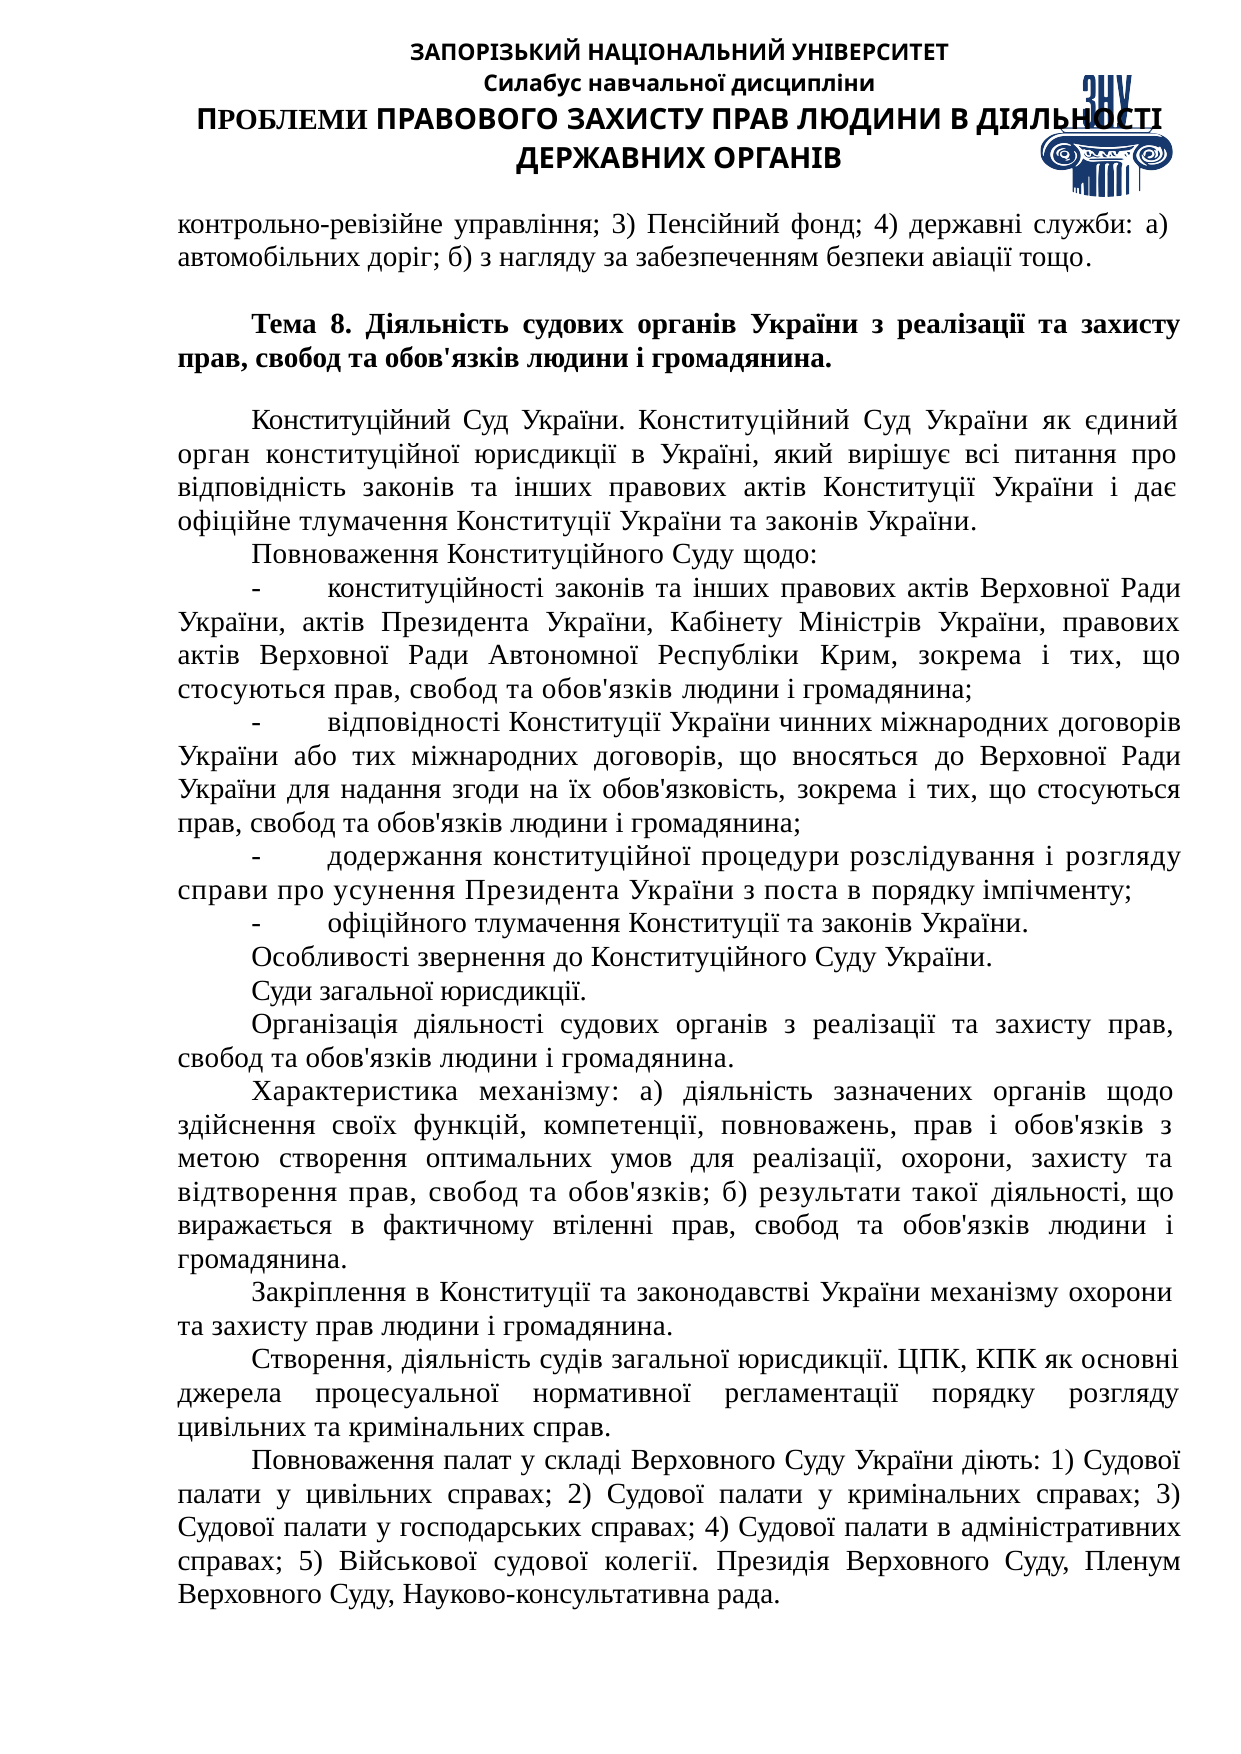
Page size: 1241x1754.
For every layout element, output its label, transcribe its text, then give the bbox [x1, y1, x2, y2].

list додержання конституційної процедури розслідування і розгляду справи про усунення Президента України з поста в порядку імпічменту; [177, 838, 1181, 906]
text Характеристика механізму: а) діяльність зазначених органів щодо здійснення своїх функцій, компетенції, повноважень, прав і обов'язків з метою створення оптимальних умов для реалізації, охорони, захисту та відтворення прав, свобод та обов'язків; б) результати такої діяльності, що виражається в фактичному втіленні прав, свобод та обов'язків людини і громадянина. [177, 1073, 1174, 1274]
text Організація діяльності судових органів з реалізації та захисту прав, свобод та обов'язків людини і громадянина. [177, 1006, 1174, 1073]
text Суди загальної юрисдикції. [177, 973, 1174, 1006]
picture [1040, 75, 1173, 197]
text Тема 8. Діяльність судових органів України з реалізації та захисту прав, свобод та обов'язків людини і громадянина. [177, 307, 1181, 374]
list конституційності законів та інших правових актів Верховної Ради України, актів Президента України, Кабінету Міністрів України, правових актів Верховної Ради Автономної Республіки Крим, зокрема і тих, що стосуються прав, свобод та обов'язків людини і громадянина; [177, 570, 1181, 704]
text Повноваження Конституційного Суду щодо: [177, 537, 1178, 570]
text Закріплення в Конституції та законодавстві України механізму охорони та захисту прав людини і громадянина. [177, 1274, 1174, 1342]
text Особливості звернення до Конституційного Суду України. [177, 939, 1181, 973]
text Конституційний Суд України. Конституційний Суд України як єдиний орган конституційної юрисдикції в Україні, який вирішує всі питання про відповідність законів та інших правових актів Конституції України і дає офіційне тлумачення Конституції України та законів України. [177, 402, 1178, 537]
text - офіційного тлумачення Конституції та законів України. [177, 906, 1181, 939]
list відповідності Конституції України чинних міжнародних договорів України або тих міжнародних договорів, що вносяться до Верховної Ради України для надання згоди на їх обов'язковість, зокрема і тих, що стосуються прав, свобод та обов'язків людини і громадянина; [177, 704, 1181, 838]
text Створення, діяльність судів загальної юрисдикції. ЦПК, КПК як основні джерела процесуальної нормативної регламентації порядку розгляду цивільних та кримінальних справ. [177, 1342, 1181, 1442]
text Повноваження палат у складі Верховного Суду України діють: 1) Судової палати у цивільних справах; 2) Судової палати у кримінальних справах; 3) Судової палати у господарських справах; 4) Судової палати в адміністративних справах; 5) Військової судової колегії. Президія Верховного Суду, Пленум Верховного Суду, Науково-консультативна рада. [177, 1442, 1181, 1610]
